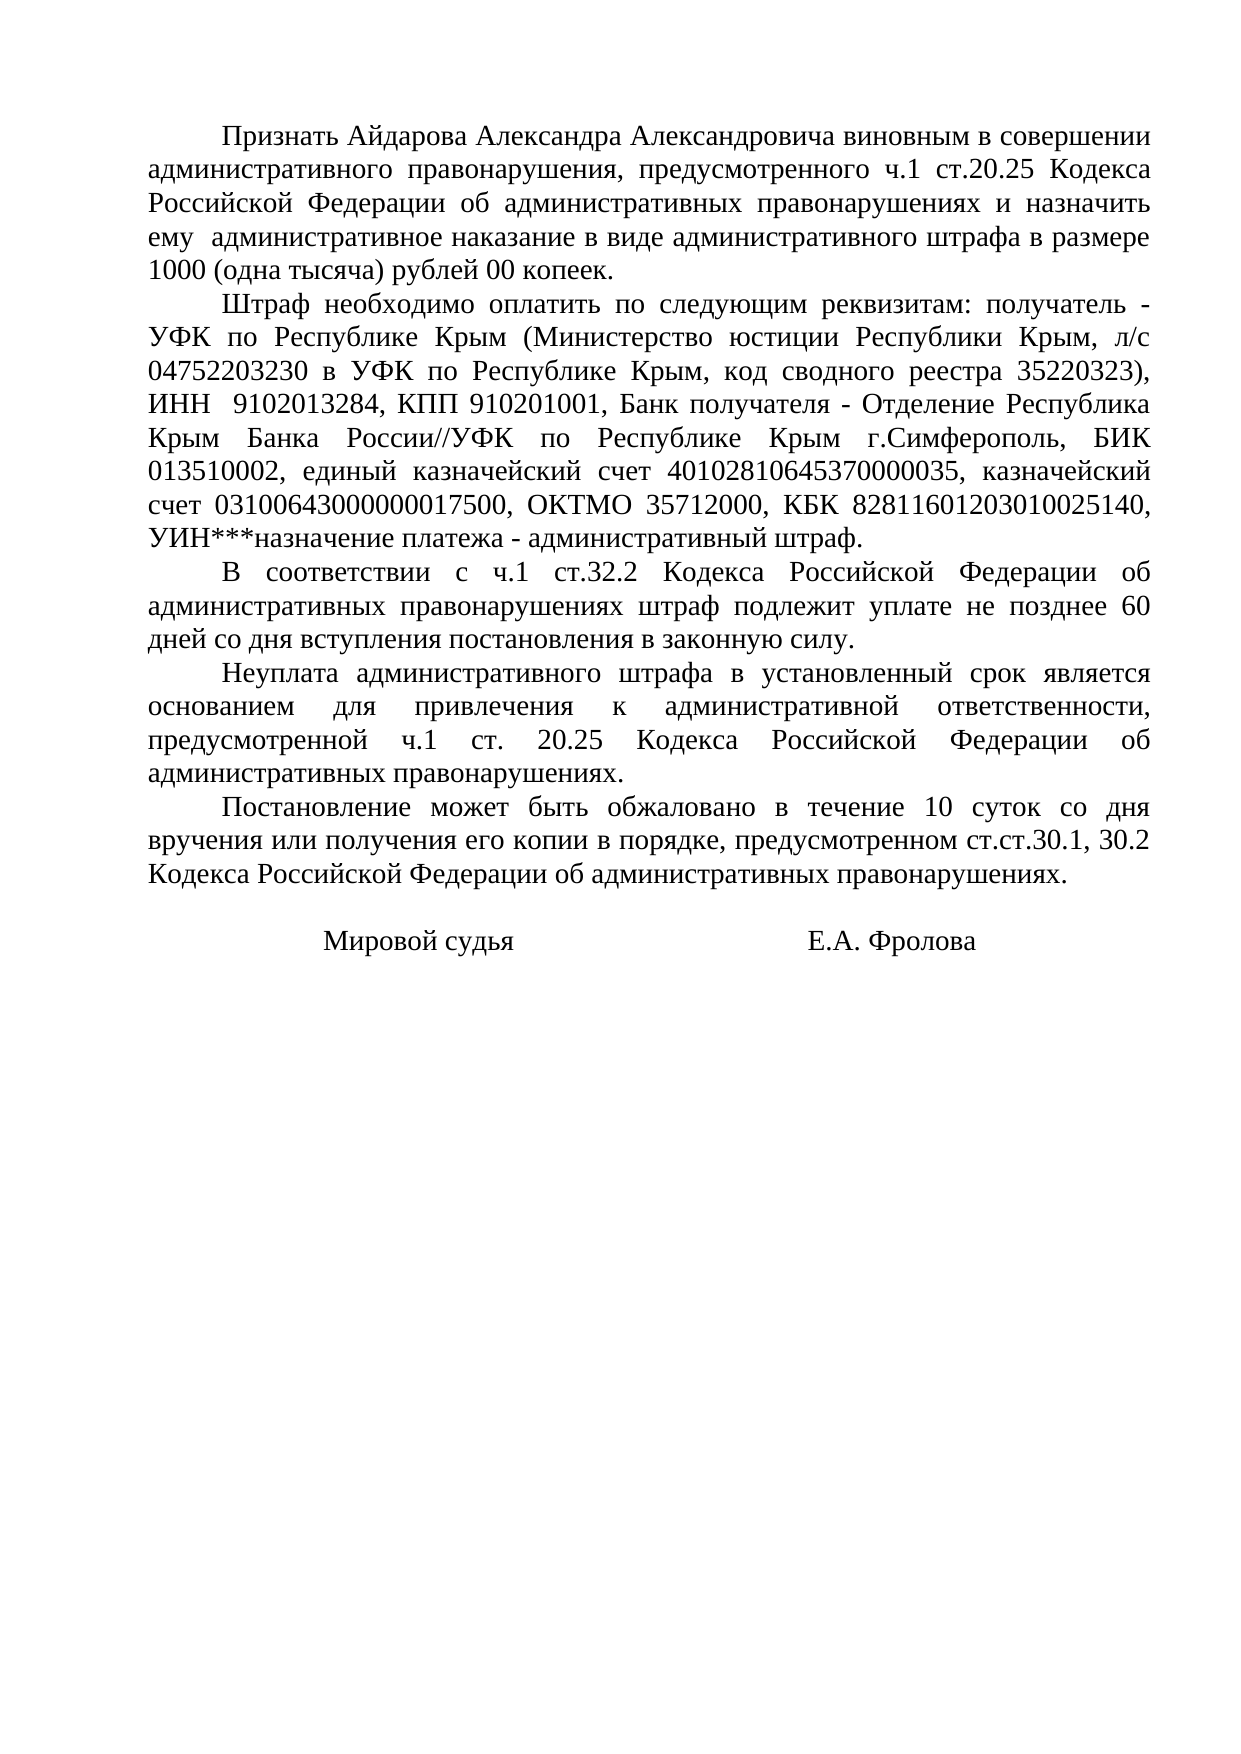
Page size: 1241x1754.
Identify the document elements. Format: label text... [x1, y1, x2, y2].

text В соответствии с ч.1 ст.32.2 Кодекса Российской Федерации об административных правонарушениях штраф подлежит уплате не позднее 60 дней со дня вступления постановления в законную силу. [148, 554, 1152, 655]
text Неуплата административного штрафа в установленный срок является основанием для привлечения к административной ответственности, предусмотренной ч.1 ст. 20.25 Кодекса Российской Федерации об административных правонарушениях. [148, 655, 1152, 789]
text Признать Айдарова Александра Александровича виновным в совершении административного правонарушения, предусмотренного ч.1 ст.20.25 Кодекса Российской Федерации об административных правонарушениях и назначить ему административное наказание в виде административного штрафа в размере 1000 (одна тысяча) рублей 00 копеек. [148, 118, 1152, 286]
text Штраф необходимо оплатить по следующим реквизитам: получатель - УФК по Республике Крым (Министерство юстиции Республики Крым, л/с 04752203230 в УФК по Республике Крым, код сводного реестра 35220323), ИНН 9102013284, КПП 910201001, Банк получателя - Отделение Республика Крым Банка России//УФК по Республике Крым г.Симферополь, БИК 013510002, единый казначейский счет 40102810645370000035, казначейский счет 03100643000000017500, ОКТМО 35712000, КБК 82811601203010025140, УИН***назначение платежа - административный штраф. [148, 286, 1152, 554]
text Мировой судья Е.А. Фролова [148, 923, 1152, 957]
text Постановление может быть обжаловано в течение 10 суток со дня вручения или получения его копии в порядке, предусмотренном ст.ст.30.1, 30.2 Кодекса Российской Федерации об административных правонарушениях. [148, 789, 1152, 889]
